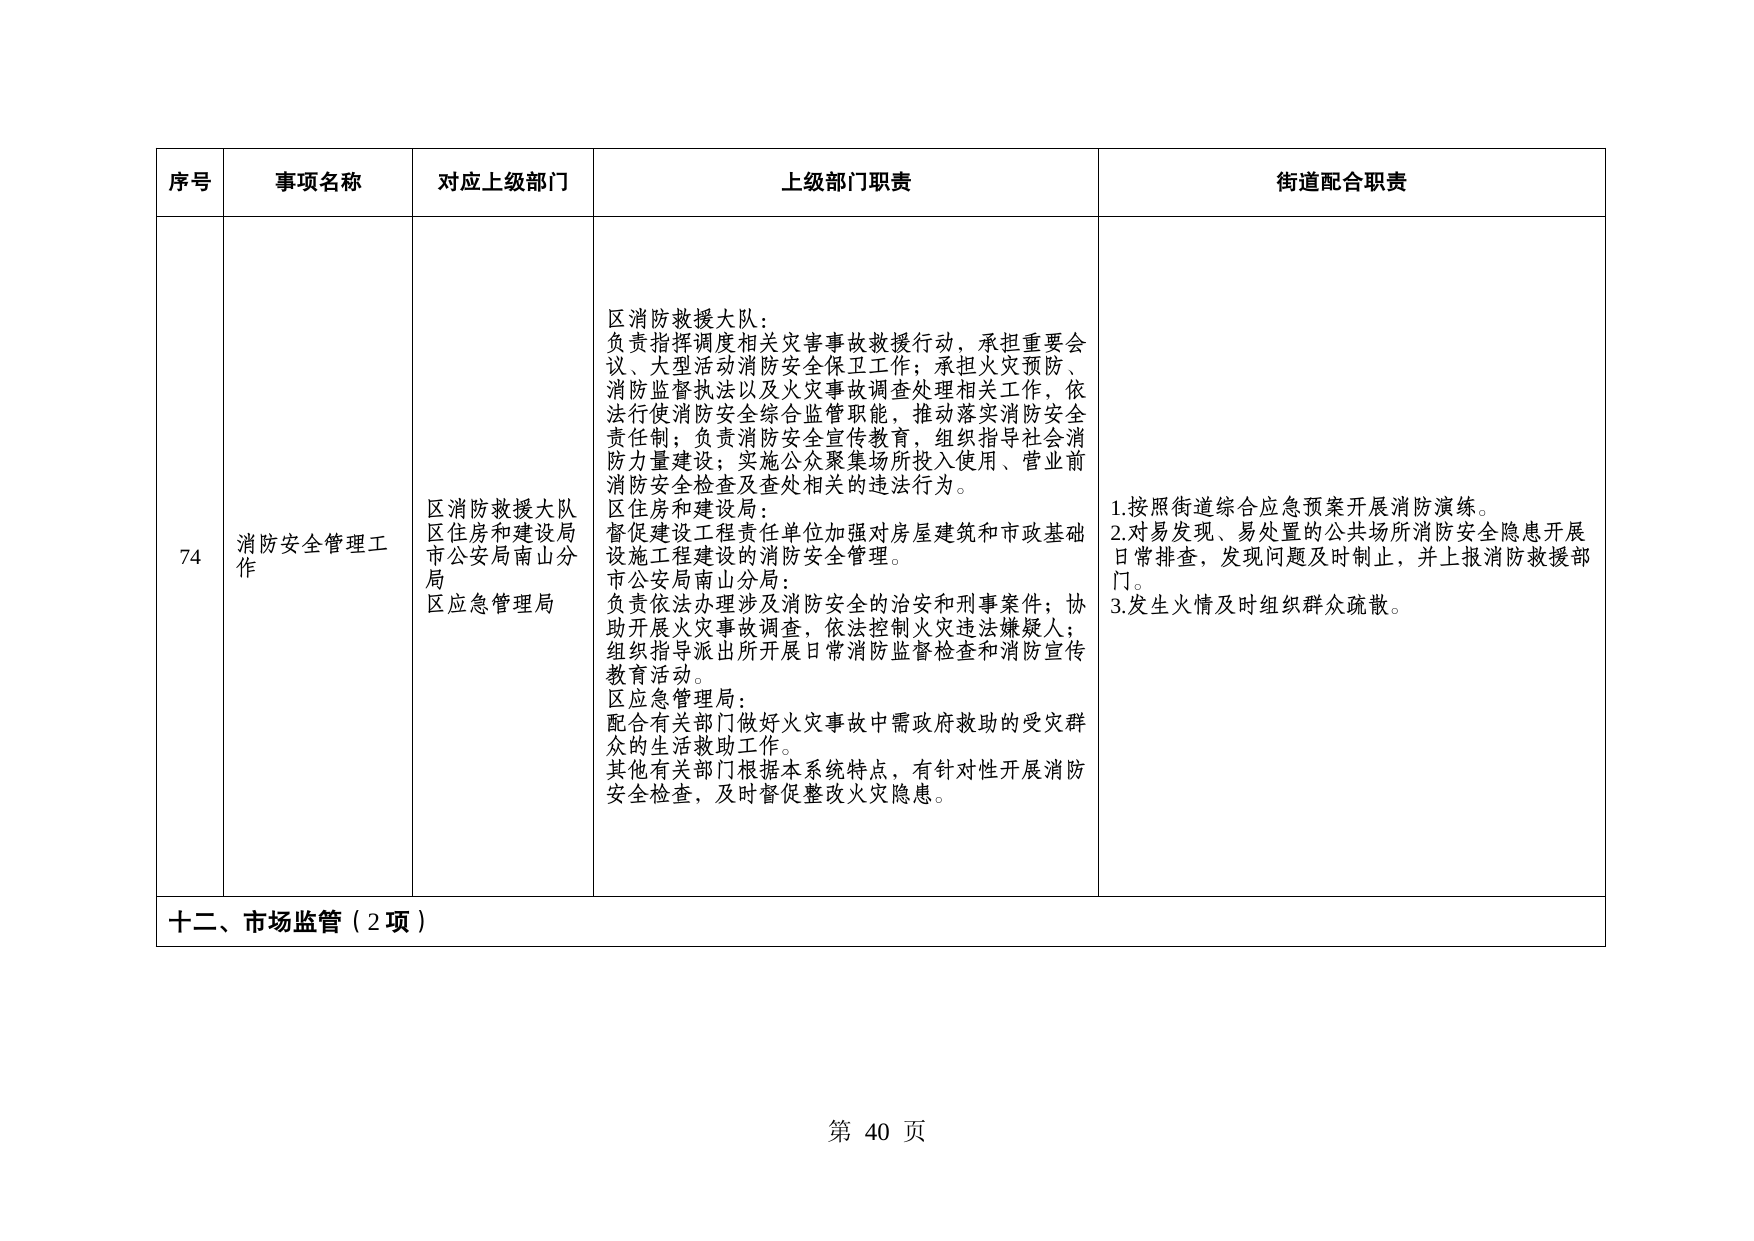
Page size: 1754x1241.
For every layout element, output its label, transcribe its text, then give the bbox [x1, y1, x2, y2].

table_cell 消防安全管理工作 [224, 217, 412, 896]
table_cell 十二、市场监管（2项） [157, 897, 1605, 946]
table_header 序号 [157, 149, 223, 216]
table_cell 74 [157, 217, 223, 896]
table_cell 区消防救援大队 区住房和建设局 市公安局南山分局 区应急管理局 [413, 217, 593, 896]
table_header 上级部门职责 [594, 149, 1098, 216]
table_header 对应上级部门 [413, 149, 593, 216]
table_cell 区消防救援大队： 负责指挥调度相关灾害事故救援行动，承担重要会议、大型活动消防安全保卫工作；承担火灾预防、消防监督执法以及火灾事故调查处理相关工作，依法行使消防安全综合监管职能，推动落实消防安全责任制；负责消防安全宣传教育，组织指导社会消防力量建设；实施公众聚集场所投入使用、营业前消防安全检查及查处相关的违法行为。 区住房和建设局： 督促建设工程责任单位加强对房屋建筑和市政基础设施工程建设的消防安全管理。 市公安局南山分局： 负责依法办理涉及消防安全的治安和刑事案件；协助开展火灾事故调查，依法控制火灾违法嫌疑人；组织指导派出所开展日常消防监督检查和消防宣传教育活动。 区应急管理局： 配合有关部门做好火灾事故中需政府救助的受灾群众的生活救助工作。 其他有关部门根据本系统特点，有针对性开展消防安全检查，及时督促整改火灾隐患。 [594, 217, 1098, 896]
table_header 事项名称 [224, 149, 412, 216]
table_header 街道配合职责 [1099, 149, 1605, 216]
table_cell 1.按照街道综合应急预案开展消防演练。 2.对易发现、易处置的公共场所消防安全隐患开展日常排查，发现问题及时制止，并上报消防救援部门。 3.发生火情及时组织群众疏散。 [1099, 217, 1605, 896]
